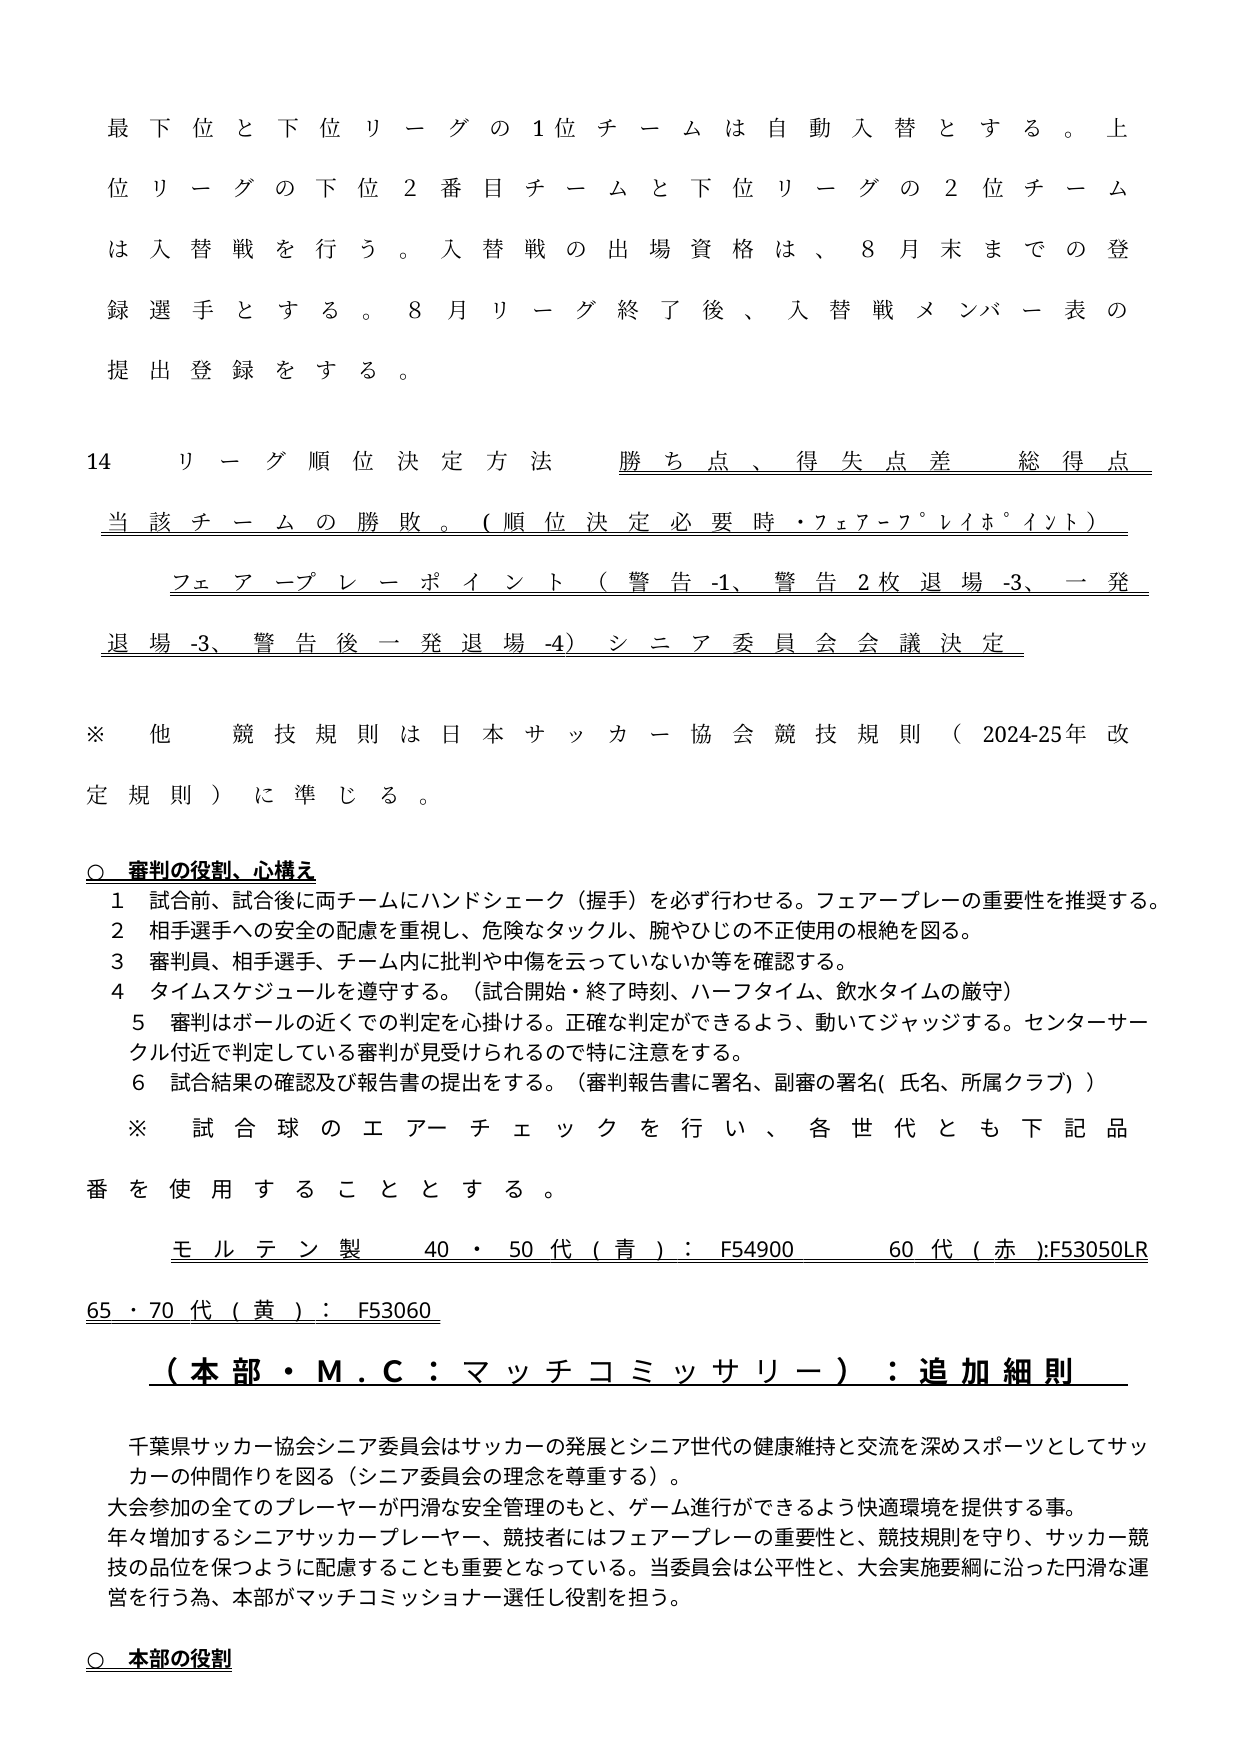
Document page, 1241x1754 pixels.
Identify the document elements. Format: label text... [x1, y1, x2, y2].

text ３ 審判員、相手選手、チーム内に批判や中傷を云っていないか等を確認する。 [86, 945, 1149, 975]
text ○ 審判の役割、心構え [86, 854, 1149, 884]
text １ 試合前、試合後に両チームにハンドシェーク（握手）を必ず行わせる。フェアープレーの重要性を推奨する。 [86, 884, 1149, 915]
text ○ 本部の役割 [86, 1642, 1149, 1673]
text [86, 96, 1149, 399]
text ４ タイムスケジュールを遵守する。（試合開始・終了時刻、ハーフタイム、飲水タイムの厳守） [86, 975, 1149, 1006]
text 千葉県サッカー協会シニア委員会はサッカーの発展とシニア世代の健康維持と交流を深めスポーツとしてサッカーの仲間作りを図る（シニア委員会の理念を尊重する）。 [107, 1430, 1149, 1491]
text （本部・Ｍ.Ｃ：マッチコミッサリー）：追加細則 [86, 1339, 1149, 1400]
text ※ 他 競技規則は日本サッカー協会競技規則（2024-25年改定規則）に準じる。 [86, 703, 1149, 824]
text ６ 試合結果の確認及び報告書の提出をする。（審判報告書に署名、副審の署名(氏名、所属クラブ)） [107, 1066, 1149, 1097]
text 大会参加の全てのプレーヤーが円滑な安全管理のもと、ゲーム進行ができるよう快適環境を提供する事。 [86, 1491, 1149, 1521]
text ２ 相手選手への安全の配慮を重視し、危険なタックル、腕やひじの不正使用の根絶を図る。 [86, 915, 1149, 945]
text 14 リーグ順位決定方法 勝ち点、得失点差 総得点 当該チームの勝敗。(順位決定必要時･ﾌｪｱｰﾌﾟﾚｲﾎﾟｲﾝﾄ） [86, 430, 1149, 551]
text ５ 審判はボールの近くでの判定を心掛ける。正確な判定ができるよう、動いてジャッジする。センターサークル付近で判定している審判が見受けられるので特に注意をする。 [107, 1006, 1149, 1066]
text ※ 試合球のエアーチェックを行い、各世代とも下記品番を使用することとする。 [86, 1097, 1149, 1218]
text モルテン製 40・50代(青)：F54900 60代(赤):F53050LR 65･70代(黄)：F53060 [86, 1218, 1149, 1339]
text フェアープレーポイント（警告-1、警告2枚退場-3、一発退場-3、警告後一発退場-4）シニア委員会会議決定 [86, 551, 1149, 672]
text 年々増加するシニアサッカープレーヤー、競技者にはフェアープレーの重要性と、競技規則を守り、サッカー競技の品位を保つように配慮することも重要となっている。当委員会は公平性と、大会実施要綱に沿った円滑な運営を行う為、本部がマッチコミッショナー選任し役割を担う。 [105, 1521, 1149, 1612]
